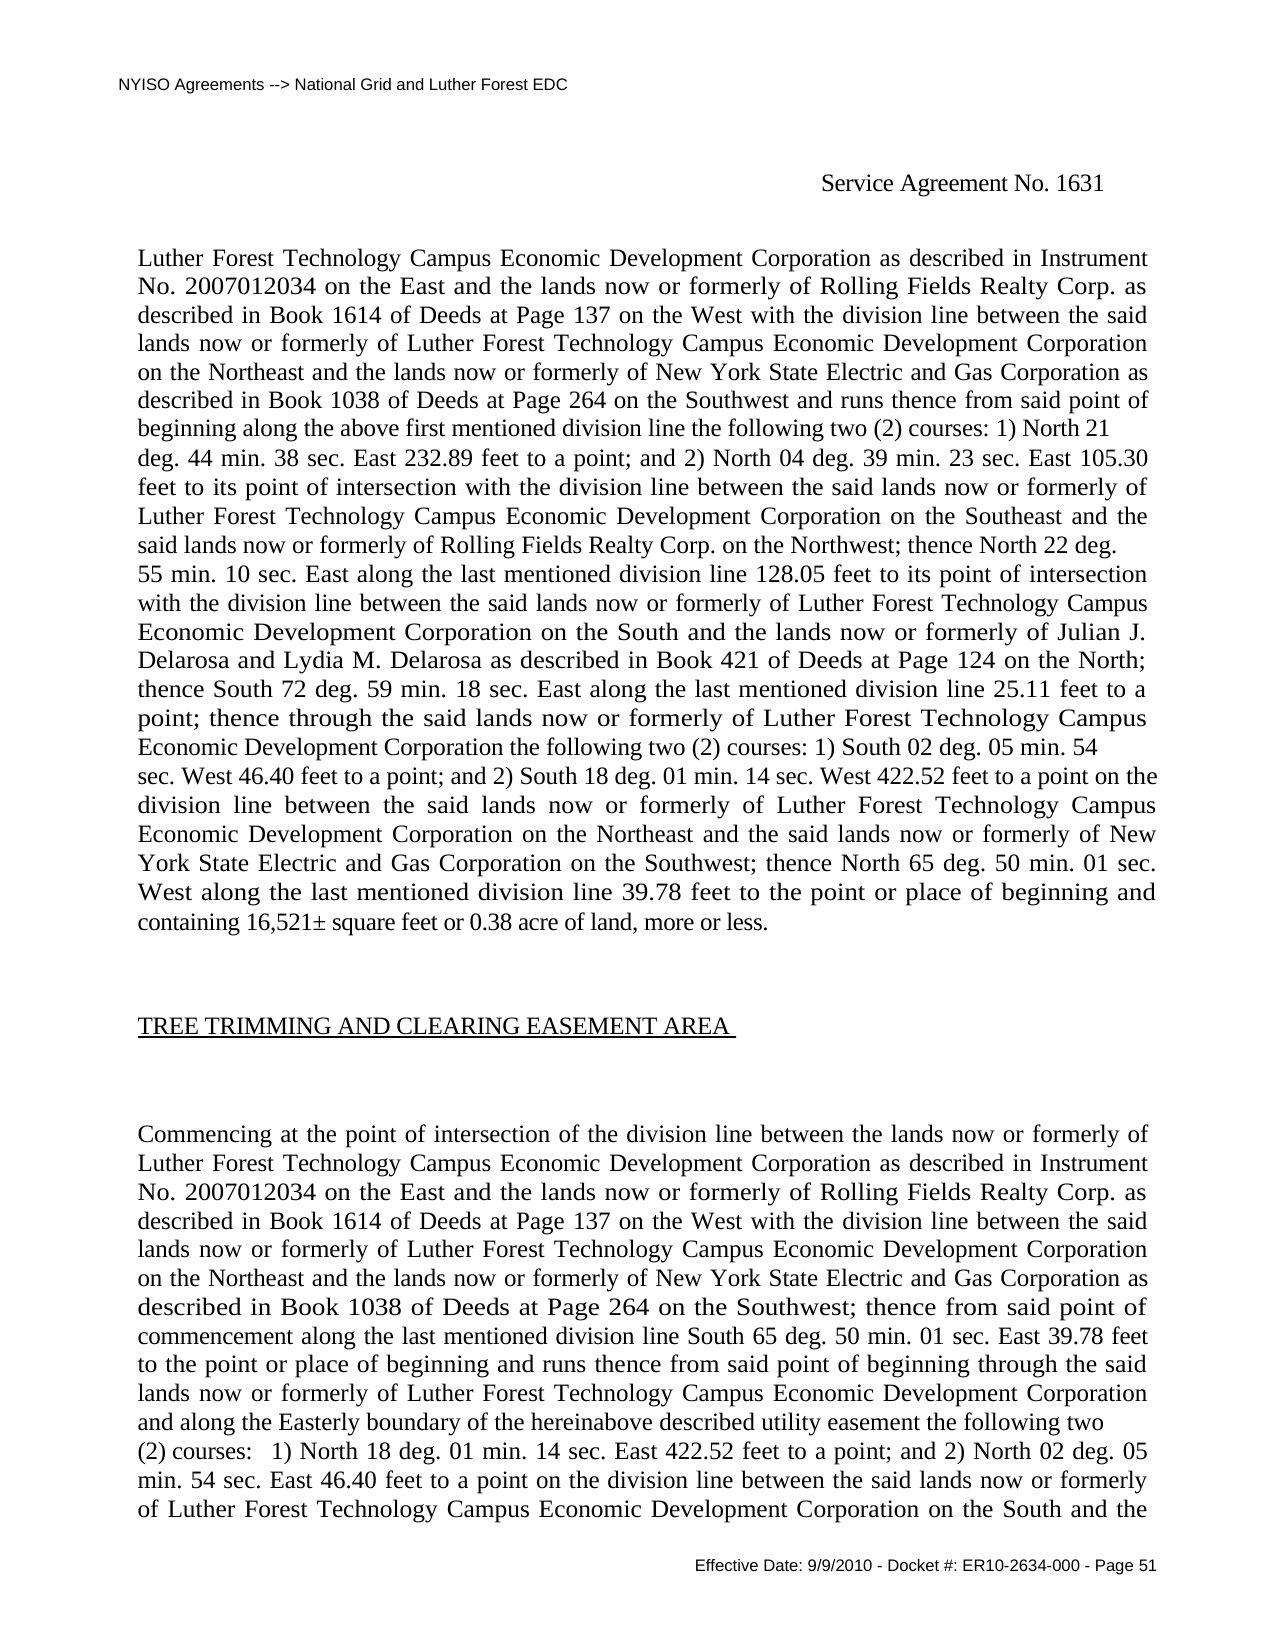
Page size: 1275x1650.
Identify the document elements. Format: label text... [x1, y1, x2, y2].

text Service Agreement No. 1631 [821, 168, 1275, 197]
text TREE TRIMMING AND CLEARING EASEMENT AREA [137, 1012, 1275, 1040]
text sec. West 46.40 feet to a point; and 2) South 18 deg. 01 min. 14 sec. West 422.52 feet to a point on the division line between the said lands now or formerly of Luther Forest Technology Campus Economic Development Corporation on the Northeast and the said lands now or formerly of New York State Electric and Gas Corporation on the Southwest; thence North 65 deg. 50 min. 01 sec. West along the last mentioned division line 39.78 feet to the point or place of beginning and containing 16,521± square feet or 0.38 acre of land, more or less. [137, 761, 1157, 936]
text deg. 44 min. 38 sec. East 232.89 feet to a point; and 2) North 04 deg. 39 min. 23 sec. East 105.30 feet to its point of intersection with the division line between the said lands now or formerly of Luther Forest Technology Campus Economic Development Corporation on the Southeast and the said lands now or formerly of Rolling Fields Realty Corp. on the Northwest; thence North 22 deg. [137, 443, 1158, 559]
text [137, 1437, 1158, 1523]
text Commencing at the point of intersection of the division line between the lands now or formerly of Luther Forest Technology Campus Economic Development Corporation as described in Instrument No. 2007012034 on the East and the lands now or formerly of Rolling Fields Realty Corp. as described in Book 1614 of Deeds at Page 137 on the West with the division line between the said lands now or formerly of Luther Forest Technology Campus Economic Development Corporation on the Northeast and the lands now or formerly of New York State Electric and Gas Corporation as described in Book 1038 of Deeds at Page 264 on the Southwest; thence from said point of commencement along the last mentioned division line South 65 deg. 50 min. 01 sec. East 39.78 feet to the point or place of beginning and runs thence from said point of beginning through the said lands now or formerly of Luther Forest Technology Campus Economic Development Corporation and along the Easterly boundary of the hereinabove described utility easement the following two [137, 1120, 1158, 1436]
text Luther Forest Technology Campus Economic Development Corporation as described in Instrument No. 2007012034 on the East and the lands now or formerly of Rolling Fields Realty Corp. as described in Book 1614 of Deeds at Page 137 on the West with the division line between the said lands now or formerly of Luther Forest Technology Campus Economic Development Corporation on the Northeast and the lands now or formerly of New York State Electric and Gas Corporation as described in Book 1038 of Deeds at Page 264 on the Southwest and runs thence from said point of beginning along the above first mentioned division line the following two (2) courses: 1) North 21 [137, 243, 1158, 443]
text 55 min. 10 sec. East along the last mentioned division line 128.05 feet to its point of intersection with the division line between the said lands now or formerly of Luther Forest Technology Campus Economic Development Corporation on the South and the lands now or formerly of Julian J. Delarosa and Lydia M. Delarosa as described in Book 421 of Deeds at Page 124 on the North; thence South 72 deg. 59 min. 18 sec. East along the last mentioned division line 25.11 feet to a point; thence through the said lands now or formerly of Luther Forest Technology Campus Economic Development Corporation the following two (2) courses: 1) South 02 deg. 05 min. 54 [137, 559, 1157, 761]
